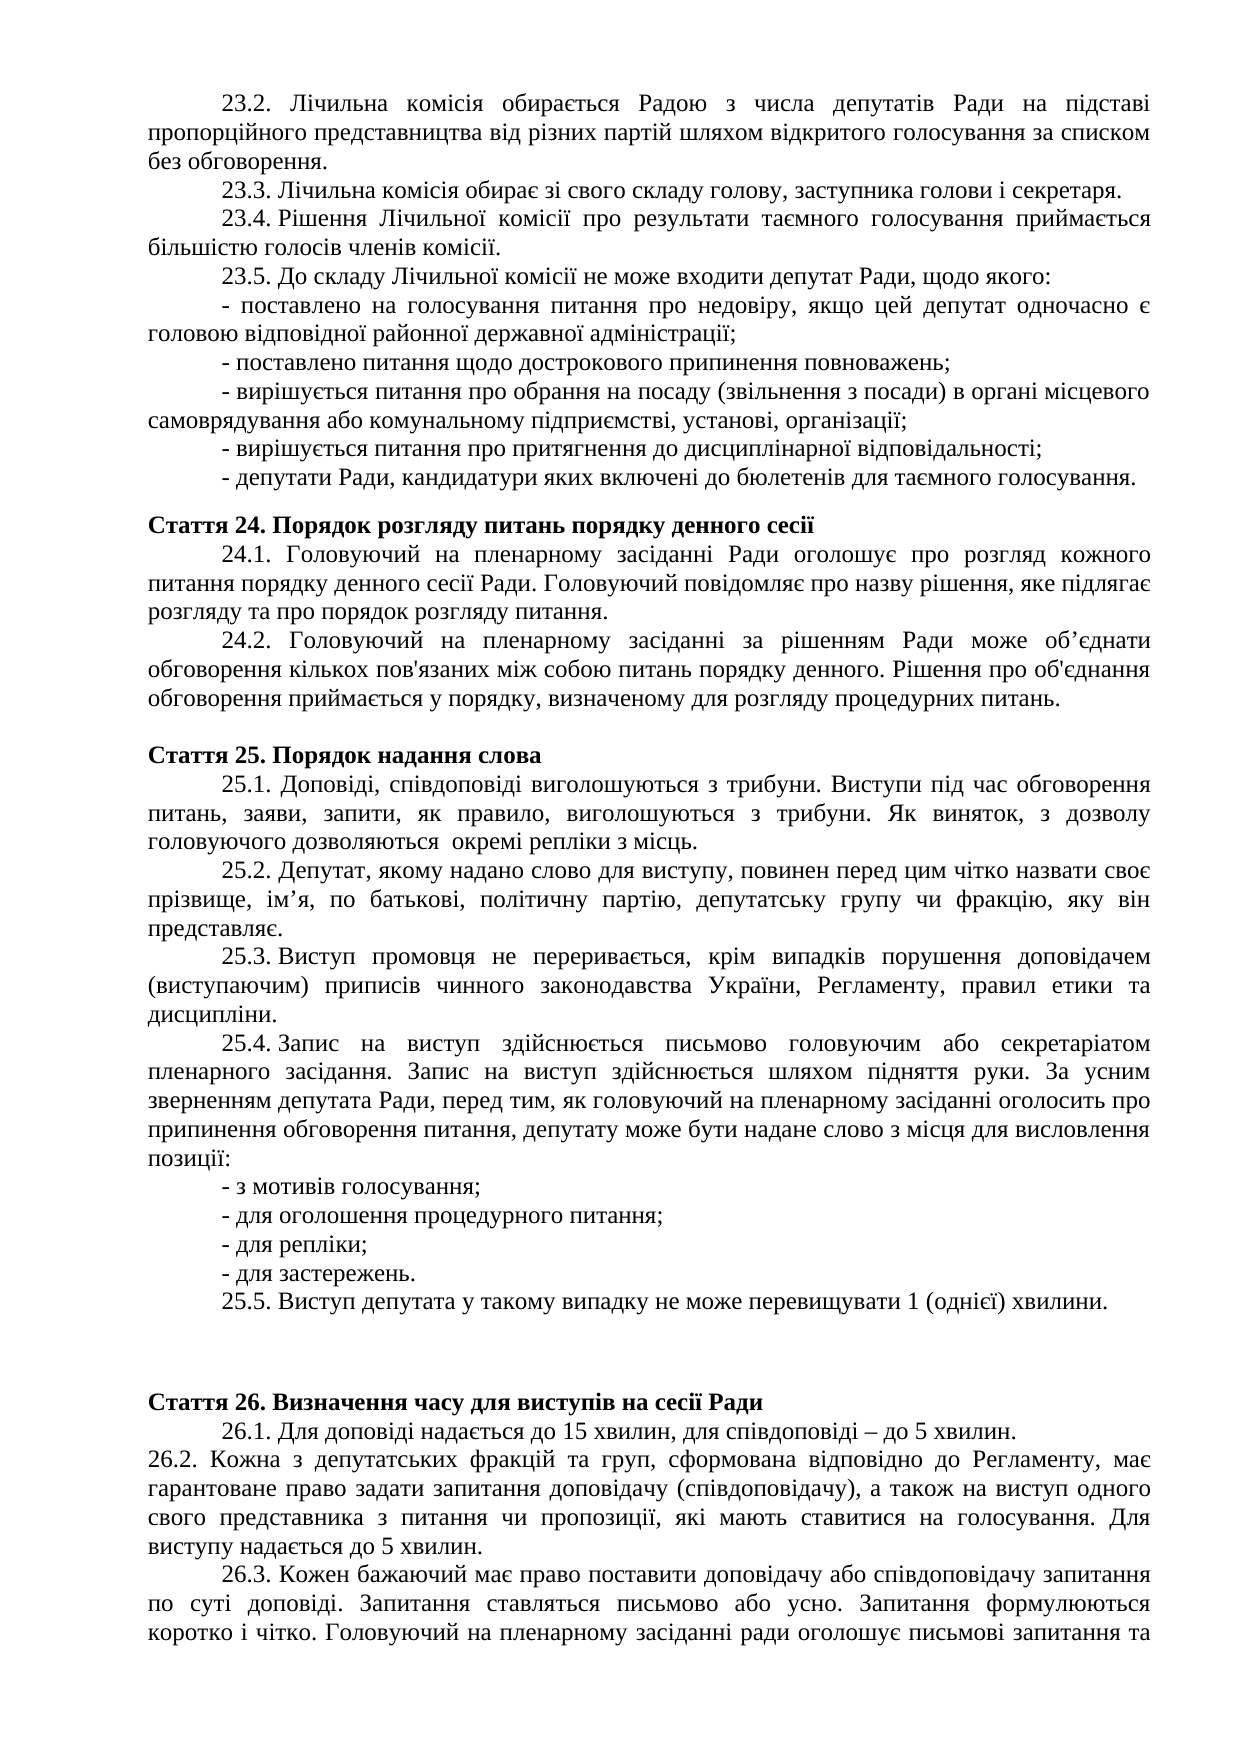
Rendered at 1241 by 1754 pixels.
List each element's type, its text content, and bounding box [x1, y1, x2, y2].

text - для репліки; [148, 1229, 1152, 1258]
text - з мотивів голосування; [148, 1171, 1152, 1200]
text 25.2. Депутат, якому надано слово для виступу, повинен перед цим чітко назвати своє прізвище, ім’я, по батькові, політичну партію, депутатську групу чи фракцію, яку він представляє. [148, 855, 1152, 941]
text 23.5. До складу Лічильної комісії не може входити депутат Ради, щодо якого: [148, 261, 1152, 290]
text 25.3. Виступ промовця не переривається, крім випадків порушення доповідачем (виступаючим) приписів чинного законодавства України, Регламенту, правил етики та дисципліни. [148, 941, 1152, 1028]
text 26.2. Кожна з депутатських фракцій та груп, сформована відповідно до Регламенту, має гарантоване право задати запитання доповідачу (співдоповідачу), а також на виступ одного свого представника з питання чи пропозиції, які мають ставитися на голосування. Для виступу надається до 5 хвилин. [148, 1444, 1152, 1559]
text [148, 1559, 1152, 1646]
text 23.3. Лічильна комісія обирає зі свого складу голову, заступника голови і секретаря. [148, 175, 1152, 203]
text 25.5. Виступ депутата у такому випадку не може перевищувати 1 (однієї) хвилини. [148, 1286, 1152, 1315]
text 25.1. Доповіді, співдоповіді виголошуються з трибуни. Виступи під час обговорення питань, заяви, запити, як правило, виголошуються з трибуни. Як виняток, з дозволу головуючого дозволяються окремі репліки з місць. [148, 769, 1152, 855]
text Стаття 25. Порядок надання слова [148, 740, 1152, 769]
text 24.1. Головуючий на пленарному засіданні Ради оголошує про розгляд кожного питання порядку денного сесії Ради. Головуючий повідомляє про назву рішення, яке підлягає розгляду та про порядок розгляду питання. [148, 539, 1152, 625]
text - вирішується питання про притягнення до дисциплінарної відповідальності; [148, 433, 1152, 462]
text Стаття 24. Порядок розгляду питань порядку денного сесії [148, 510, 1152, 539]
text - для оголошення процедурного питання; [148, 1200, 1152, 1229]
text - депутати Ради, кандидатури яких включені до бюлетенів для таємного голосування. [148, 462, 1152, 491]
text - поставлено на голосування питання про недовіру, якщо цей депутат одночасно є головою відповідної районної державної адміністрації; [148, 290, 1152, 347]
text - вирішується питання про обрання на посаду (звільнення з посади) в органі місцевого самоврядування або комунальному підприємстві, установі, організації; [148, 376, 1152, 433]
text 23.2. Лічильна комісія обирається Радою з числа депутатів Ради на підставі пропорційного представництва від різних партій шляхом відкритого голосування за списком без обговорення. [148, 88, 1152, 175]
text - поставлено питання щодо дострокового припинення повноважень; [148, 347, 1152, 376]
text - для застережень. [148, 1258, 1152, 1286]
text 23.4. Рішення Лічильної комісії про результати таємного голосування приймається більшістю голосів членів комісії. [148, 203, 1152, 261]
text Стаття 26. Визначення часу для виступів на сесії Ради [148, 1387, 1152, 1416]
text 24.2. Головуючий на пленарному засіданні за рішенням Ради може об’єднати обговорення кількох пов'язаних між собою питань порядку денного. Рішення про об'єднання обговорення приймається у порядку, визначеному для розгляду процедурних питань. [148, 625, 1152, 711]
text 26.1. Для доповіді надається до 15 хвилин, для співдоповіді – до 5 хвилин. [148, 1416, 1152, 1444]
text 25.4. Запис на виступ здійснюється письмово головуючим або секретаріатом пленарного засідання. Запис на виступ здійснюється шляхом підняття руки. За усним зверненням депутата Ради, перед тим, як головуючий на пленарному засіданні оголосить про припинення обговорення питання, депутату може бути надане слово з місця для висловлення позиції: [148, 1028, 1152, 1171]
